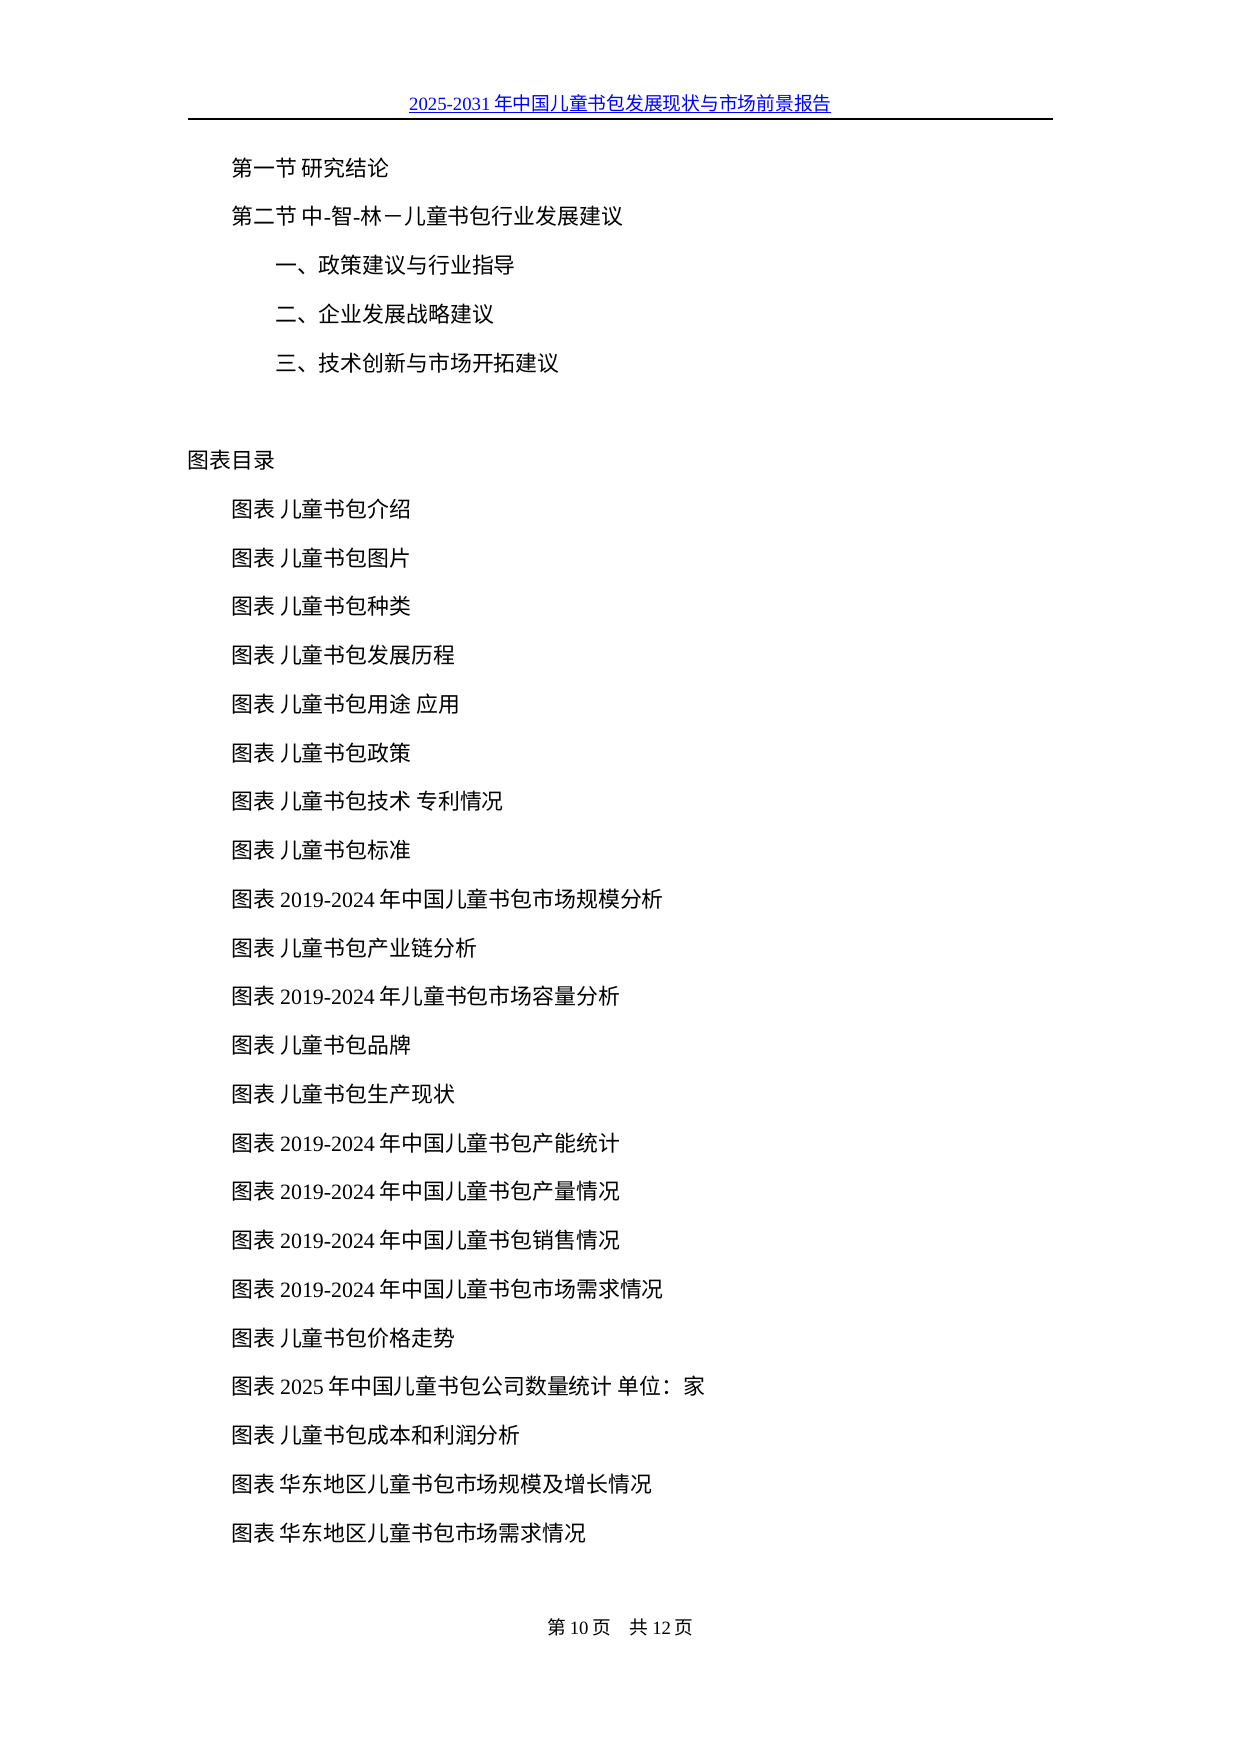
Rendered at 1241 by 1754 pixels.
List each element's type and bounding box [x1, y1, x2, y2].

text [187, 150, 1053, 1548]
